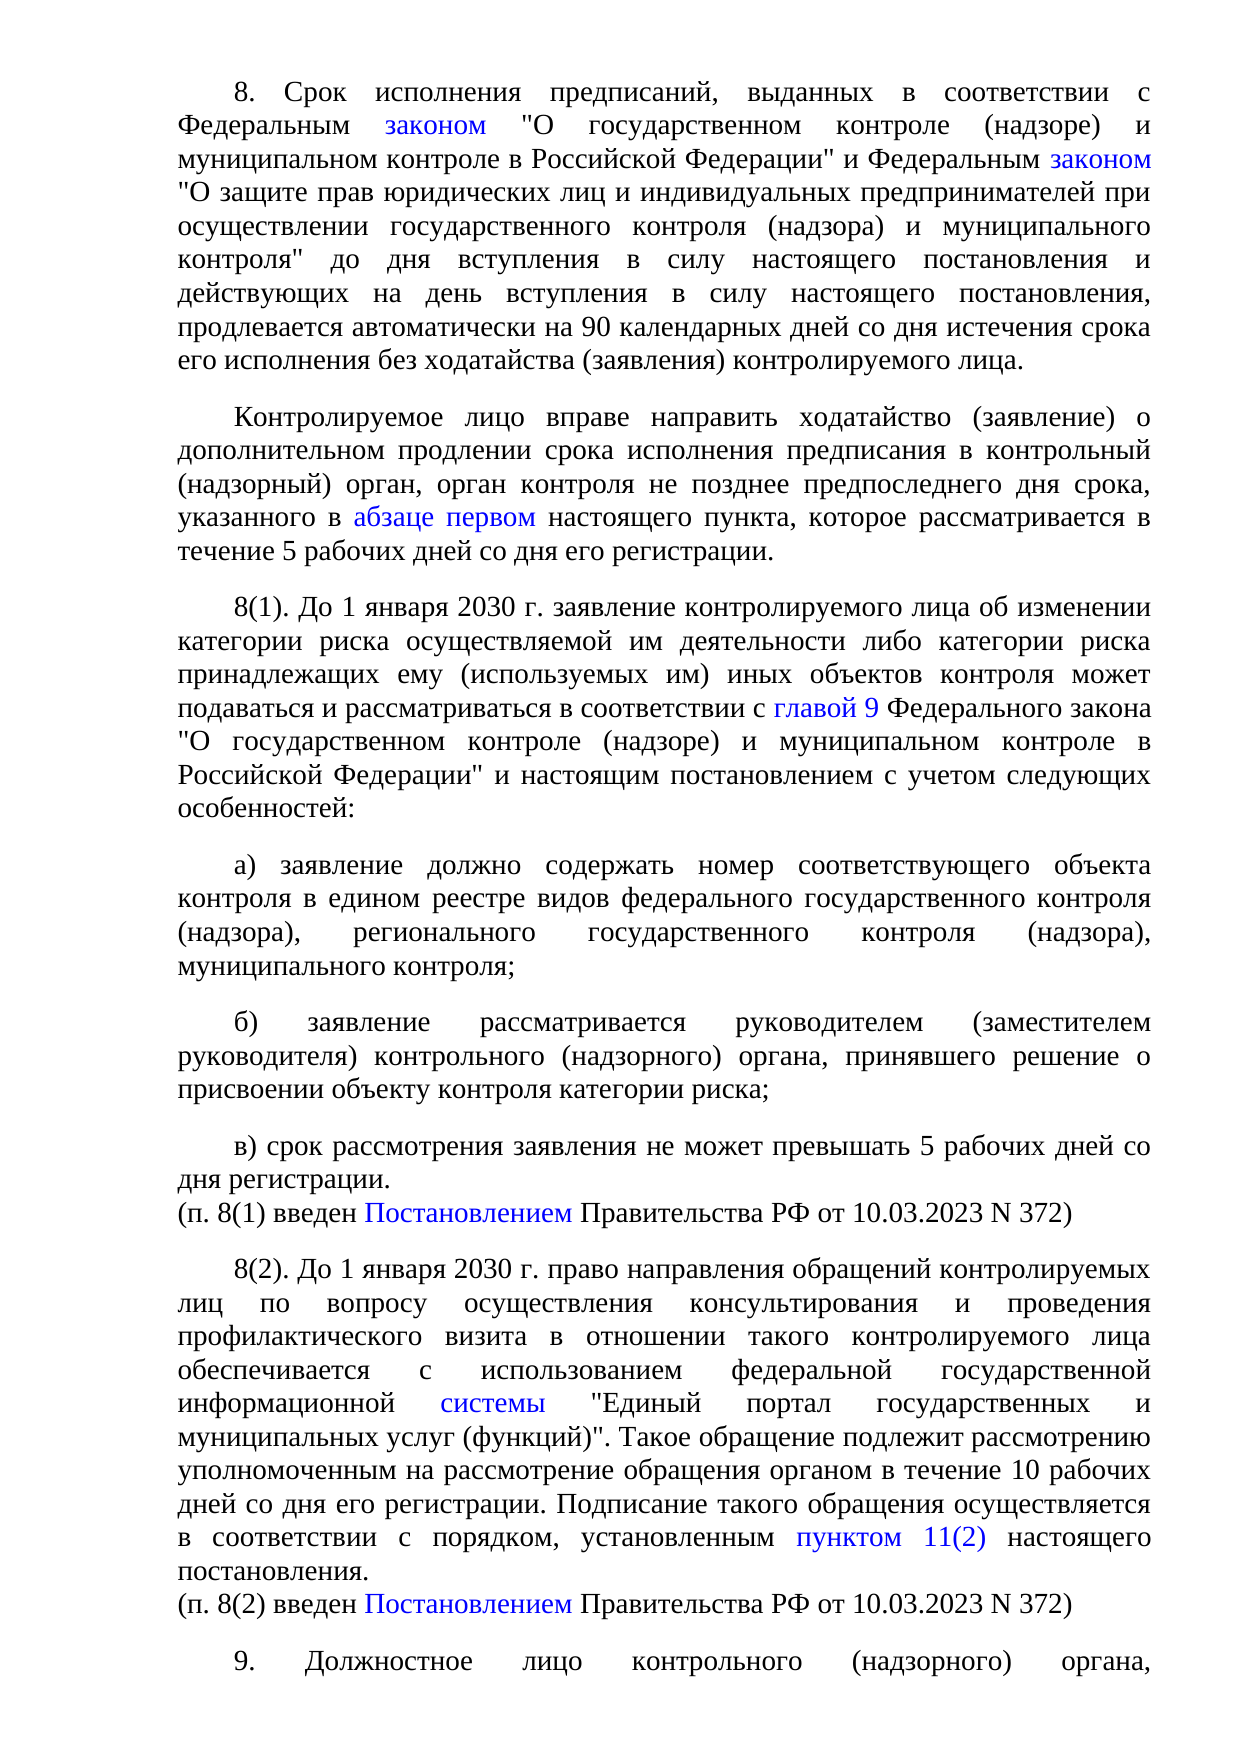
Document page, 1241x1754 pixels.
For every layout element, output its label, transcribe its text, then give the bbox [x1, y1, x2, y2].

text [177, 1643, 1152, 1677]
text (п. 8(2) введен Постановлением Правительства РФ от 10.03.2023 N 372) [177, 1587, 1152, 1620]
text Контролируемое лицо вправе направить ходатайство (заявление) о дополнительном продлении срока исполнения предписания в контрольный (надзорный) орган, орган контроля не позднее предпоследнего дня срока, указанного в абзаце первом настоящего пункта, которое рассматривается в течение 5 рабочих дней со дня его регистрации. [177, 399, 1152, 566]
text в) срок рассмотрения заявления не может превышать 5 рабочих дней со дня регистрации. [177, 1128, 1152, 1195]
text б) заявление рассматривается руководителем (заместителем руководителя) контрольного (надзорного) органа, принявшего решение о присвоении объекту контроля категории риска; [177, 1004, 1152, 1105]
text 8(2). До 1 января 2030 г. право направления обращений контролируемых лиц по вопросу осуществления консультирования и проведения профилактического визита в отношении такого контролируемого лица обеспечивается с использованием федеральной государственной информационной системы "Единый портал государственных и муниципальных услуг (функций)". Такое обращение подлежит рассмотрению уполномоченным на рассмотрение обращения органом в течение 10 рабочих дней со дня его регистрации. Подписание такого обращения осуществляется в соответствии с порядком, установленным пунктом 11(2) настоящего постановления. [177, 1251, 1152, 1587]
text (п. 8(1) введен Постановлением Правительства РФ от 10.03.2023 N 372) [177, 1195, 1152, 1228]
text 8(1). До 1 января 2030 г. заявление контролируемого лица об изменении категории риска осуществляемой им деятельности либо категории риска принадлежащих ему (используемых им) иных объектов контроля может подаваться и рассматриваться в соответствии с главой 9 Федерального закона "О государственном контроле (надзоре) и муниципальном контроле в Российской Федерации" и настоящим постановлением с учетом следующих особенностей: [177, 589, 1152, 824]
text 8. Срок исполнения предписаний, выданных в соответствии с Федеральным законом "О государственном контроле (надзоре) и муниципальном контроле в Российской Федерации" и Федеральным законом "О защите прав юридических лиц и индивидуальных предпринимателей при осуществлении государственного контроля (надзора) и муниципального контроля" до дня вступления в силу настоящего постановления и действующих на день вступления в силу настоящего постановления, продлевается автоматически на 90 календарных дней со дня истечения срока его исполнения без ходатайства (заявления) контролируемого лица. [177, 74, 1152, 376]
text а) заявление должно содержать номер соответствующего объекта контроля в едином реестре видов федерального государственного контроля (надзора), регионального государственного контроля (надзора), муниципального контроля; [177, 847, 1152, 981]
